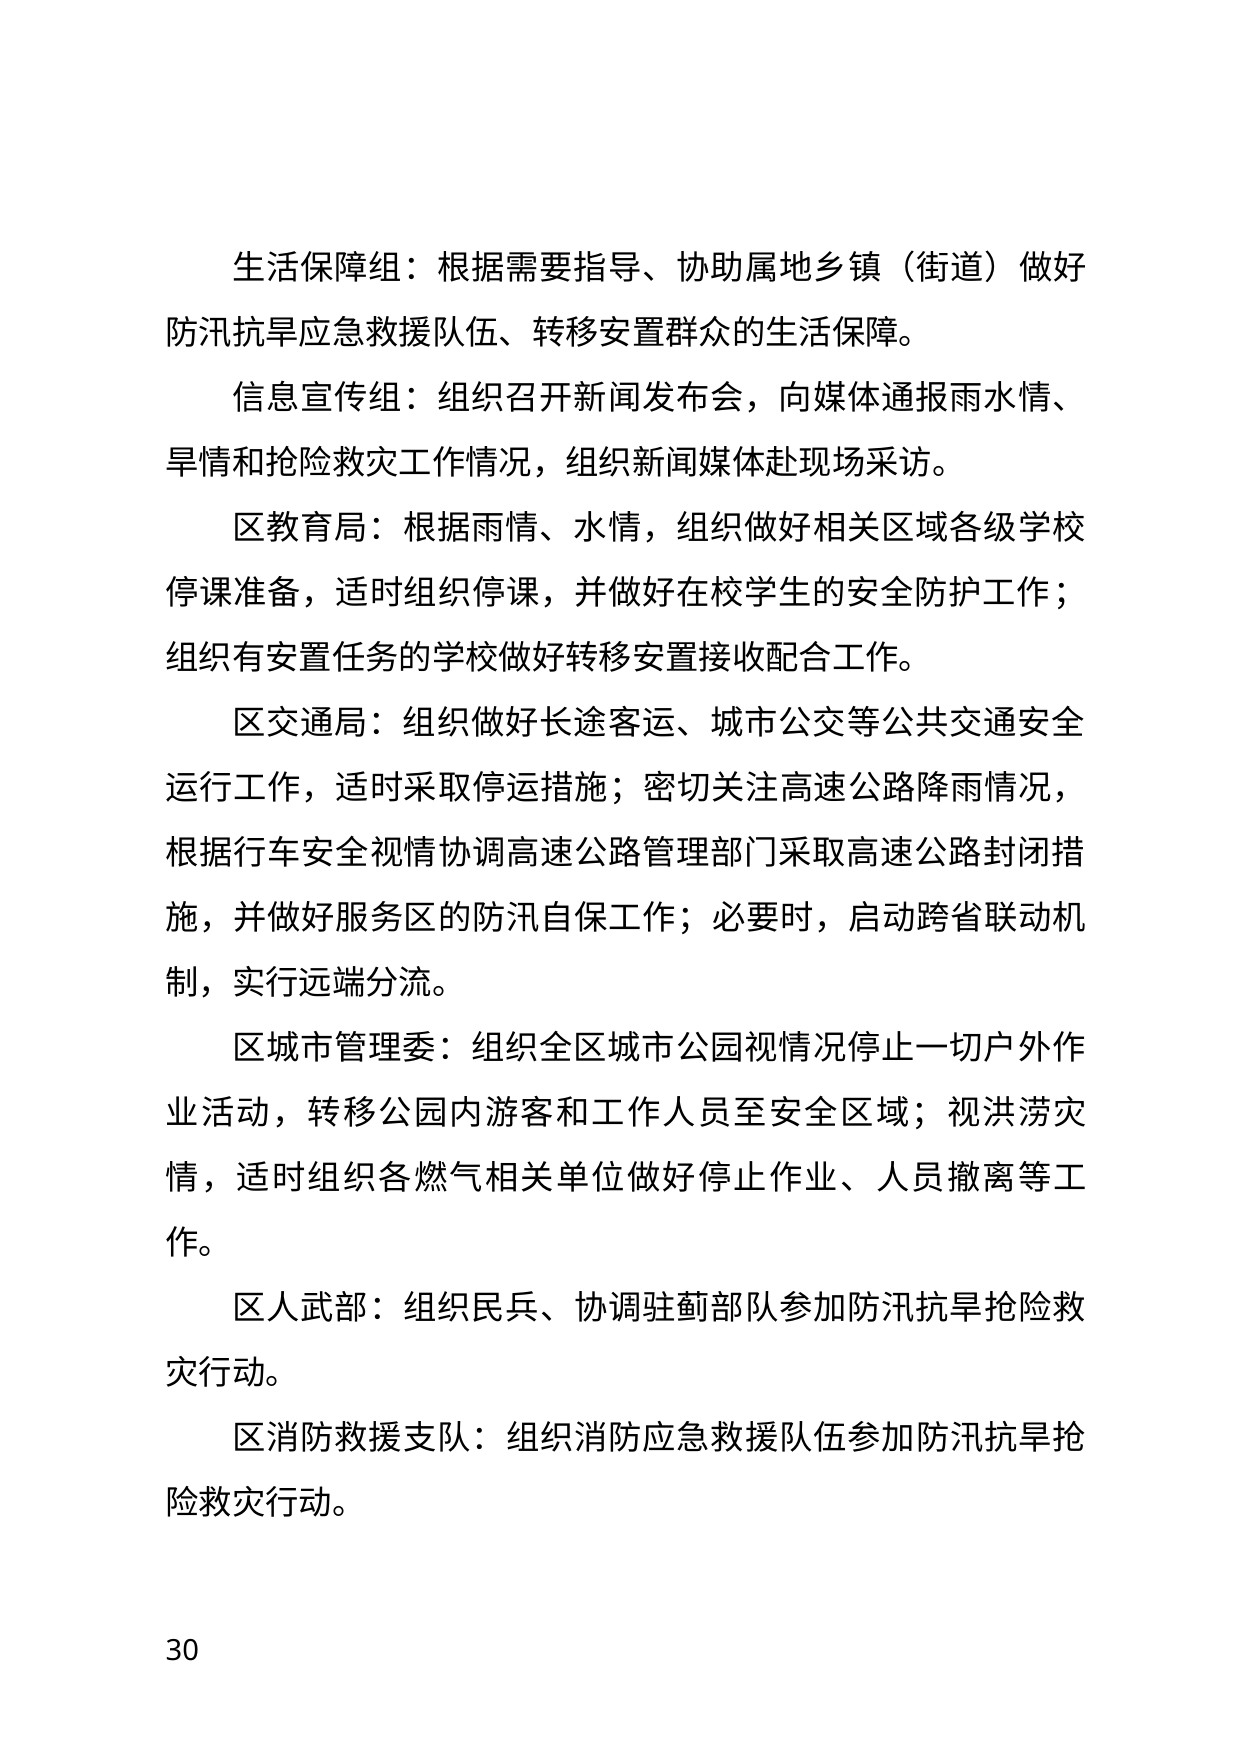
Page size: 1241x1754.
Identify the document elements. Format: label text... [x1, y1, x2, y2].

text 区交通局：组织做好长途客运、城市公交等公共交通安全运行工作，适时采取停运措施；密切关注高速公路降雨情况，根据行车安全视情协调高速公路管理部门采取高速公路封闭措施，并做好服务区的防汛自保工作；必要时，启动跨省联动机制，实行远端分流。 [165, 688, 1087, 1013]
text 区人武部：组织民兵、协调驻蓟部队参加防汛抗旱抢险救灾行动。 [165, 1273, 1087, 1403]
text 生活保障组：根据需要指导、协助属地乡镇（街道）做好防汛抗旱应急救援队伍、转移安置群众的生活保障。 [165, 233, 1087, 363]
text 信息宣传组：组织召开新闻发布会，向媒体通报雨水情、旱情和抢险救灾工作情况，组织新闻媒体赴现场采访。 [165, 363, 1087, 493]
text 区消防救援支队：组织消防应急救援队伍参加防汛抗旱抢险救灾行动。 [165, 1403, 1087, 1533]
text 区教育局：根据雨情、水情，组织做好相关区域各级学校停课准备，适时组织停课，并做好在校学生的安全防护工作；组织有安置任务的学校做好转移安置接收配合工作。 [165, 493, 1087, 688]
text 区城市管理委：组织全区城市公园视情况停止一切户外作业活动，转移公园内游客和工作人员至安全区域；视洪涝灾情，适时组织各燃气相关单位做好停止作业、人员撤离等工作。 [165, 1013, 1087, 1273]
